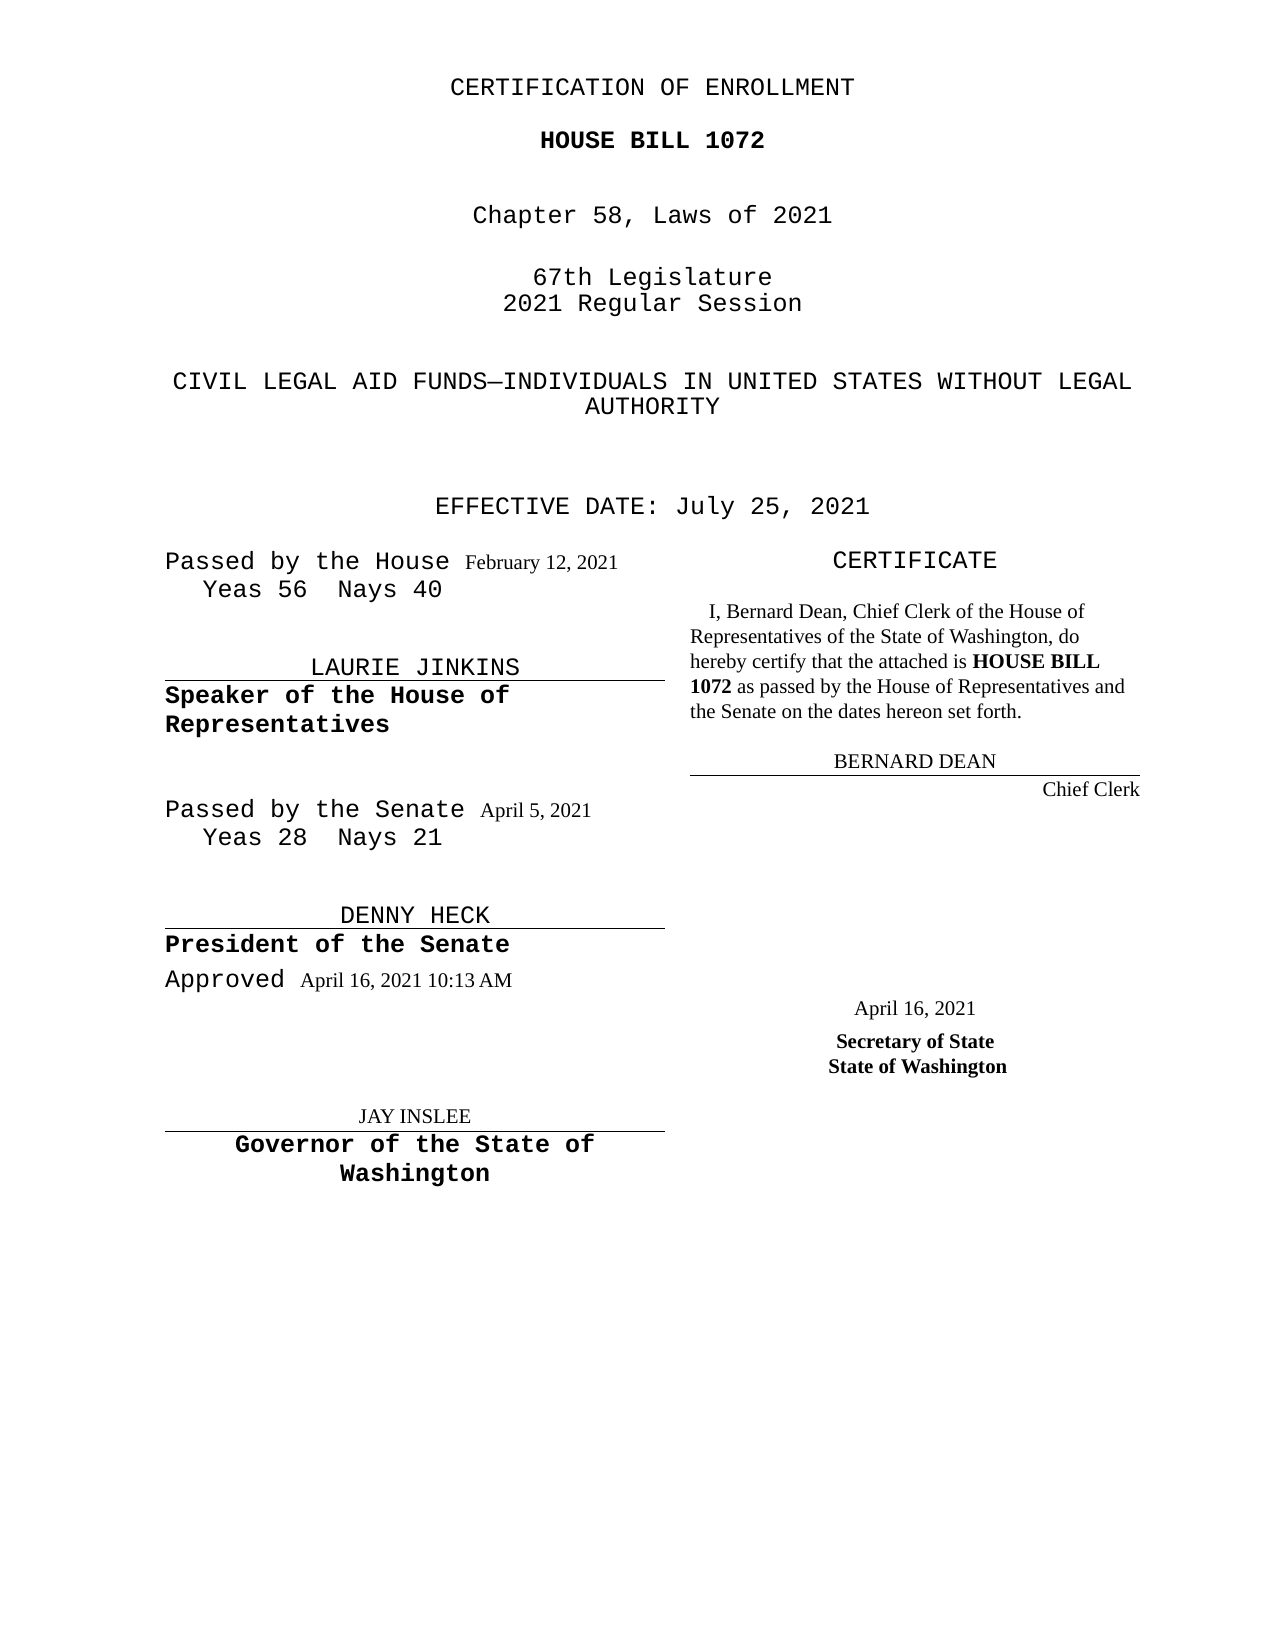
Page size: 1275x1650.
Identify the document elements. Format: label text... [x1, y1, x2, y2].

text 67th Legislature [135, 266, 1170, 291]
text EFFECTIVE DATE: July 25, 2021 [135, 494, 1170, 519]
table_header CERTIFICATE I, Bernard Dean, Chief Clerk of the House of Representatives of the State of Washington, do hereby certify that the attached is HOUSE BILL 1072 as passed by the House of Representatives and the Senate on the dates hereon set forth. BERNARD DEAN Chief Clerk [678, 544, 1152, 964]
table_cell April 16, 2021 [678, 964, 1152, 1024]
table_header Passed by the House February 12, 2021 Yeas 56 Nays 40 LAURIE JINKINS Speaker of the House of Representatives Passed by the Senate April 5, 2021 Yeas 28 Nays 21 DENNY HECK President of the Senate [153, 544, 677, 964]
text CIVIL LEGAL AID FUNDS—INDIVIDUALS IN UNITED STATES WITHOUT LEGAL AUTHORITY [135, 369, 1170, 419]
text 2021 Regular Session [135, 291, 1170, 319]
table_cell Secretary of State State of Washington [678, 1025, 1152, 1193]
text HOUSE BILL 1072 [135, 128, 1170, 153]
table_cell Approved April 16, 2021 10:13 AM [153, 964, 677, 1024]
table_cell JAY INSLEE Governor of the State of Washington [153, 1025, 677, 1193]
text CERTIFICATION OF ENROLLMENT [135, 75, 1170, 103]
text Chapter 58, Laws of 2021 [135, 203, 1170, 228]
